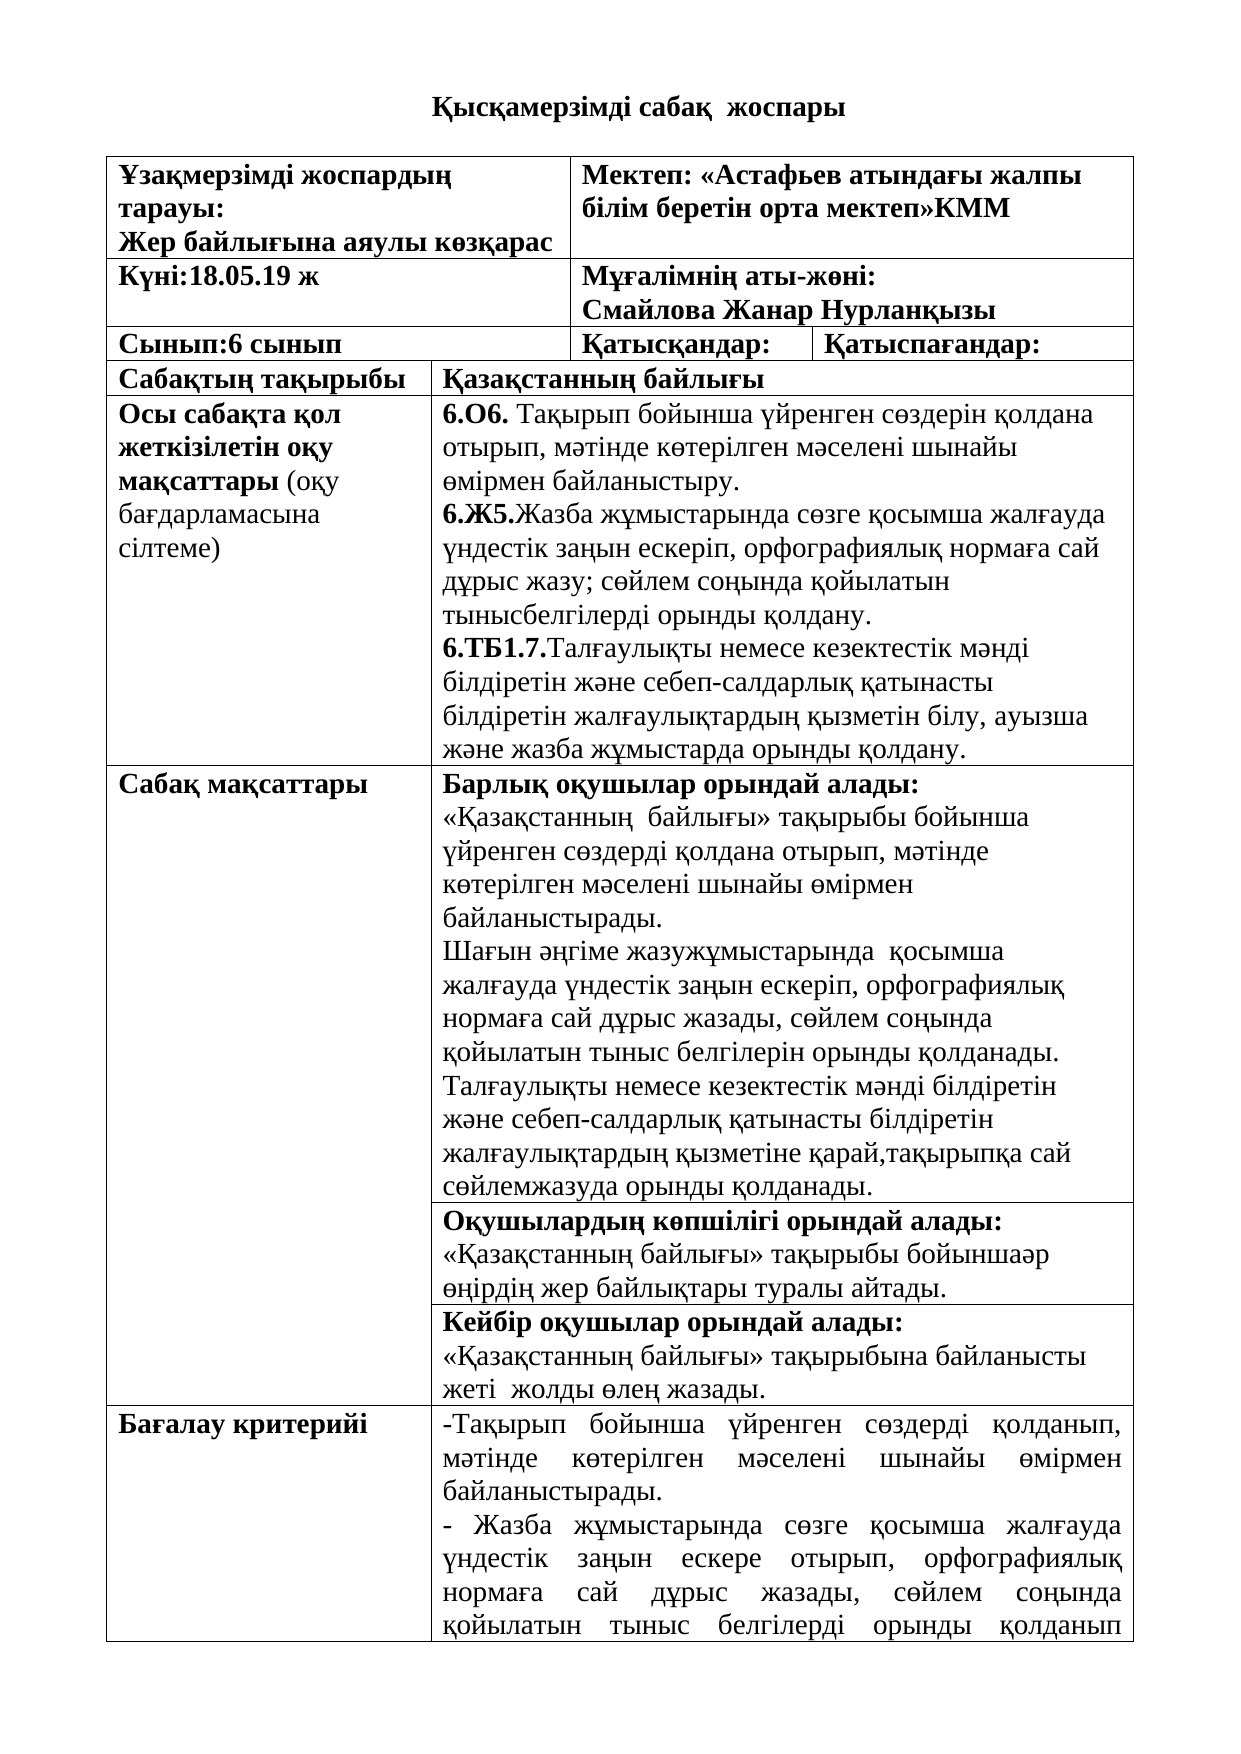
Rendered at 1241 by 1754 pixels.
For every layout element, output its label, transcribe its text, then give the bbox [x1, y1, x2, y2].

table_cell Бағалау критерийі [107, 1406, 431, 1641]
table_cell 6.О6. Тақырып бойынша үйренген сөздерін қолдана отырып, мәтінде көтерілген мәселені шынайы өмірмен байланыстыру. 6.Ж5.Жазба жұмыстарында сөзге қосымша жалғауда үндестік заңын ескеріп, орфографиялық нормаға сай дұрыс жазу; сөйлем соңында қойылатын тынысбелгілерді орынды қолдану. 6.ТБ1.7.Талғаулықты немесе кезектестік мәнді білдіретін және себеп-салдарлық қатынасты білдіретін жалғаулықтардың қызметін білу, ауызша және жазба жұмыстарда орынды қолдану. [432, 396, 1133, 765]
table_header Мектеп: «Астафьев атындағы жалпы білім беретін орта мектеп»КММ [571, 157, 1133, 257]
table_cell Оқушылардың көпшілігі орындай алады: «Қазақстанның байлығы» тақырыбы бойыншаәр өңірдің жер байлықтары туралы айтады. [432, 1203, 1133, 1303]
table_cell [432, 1406, 1133, 1641]
table_cell Сабақтың тақырыбы [107, 361, 431, 395]
table_cell Мұғалімнің аты-жөні: Смайлова Жанар Нурланқызы [571, 259, 1133, 326]
table_cell Қатыспағандар: [813, 327, 1133, 360]
table_cell Осы сабақта қол жеткізілетін оқу мақсаттары (оқу бағдарламасына сілтеме) [107, 396, 431, 765]
table_cell Сынып:6 сынып [107, 327, 570, 360]
table_cell Күні:18.05.19 ж [107, 259, 570, 326]
table_cell Сабақ мақсаттары [107, 766, 431, 1405]
table_cell Кейбір оқушылар орындай алады: «Қазақстанның байлығы» тақырыбына байланысты жеті жолды өлең жазады. [432, 1305, 1133, 1405]
text Қысқамерзімді сабақ жоспары [118, 89, 1122, 122]
table_cell Қатысқандар: [571, 327, 812, 360]
table_cell Қазақстанның байлығы [432, 361, 1133, 395]
table_header Ұзақмерзімді жоспардың тарауы: Жер байлығына аяулы көзқарас [107, 157, 570, 257]
table_cell Барлық оқушылар орындай алады: «Қазақстанның байлығы» тақырыбы бойынша үйренген сөздерді қолдана отырып, мәтінде көтерілген мәселені шынайы өмірмен байланыстырады. Шағын әңгіме жазужұмыстарында қосымша жалғауда үндестік заңын ескеріп, орфографиялық нормаға сай дұрыс жазады, сөйлем соңында қойылатын тыныс белгілерін орынды қолданады. Талғаулықты немесе кезектестік мәнді білдіретін және себеп-салдарлық қатынасты білдіретін жалғаулықтардың қызметіне қарай,тақырыпқа сай сөйлемжазуда орынды қолданады. [432, 766, 1133, 1202]
